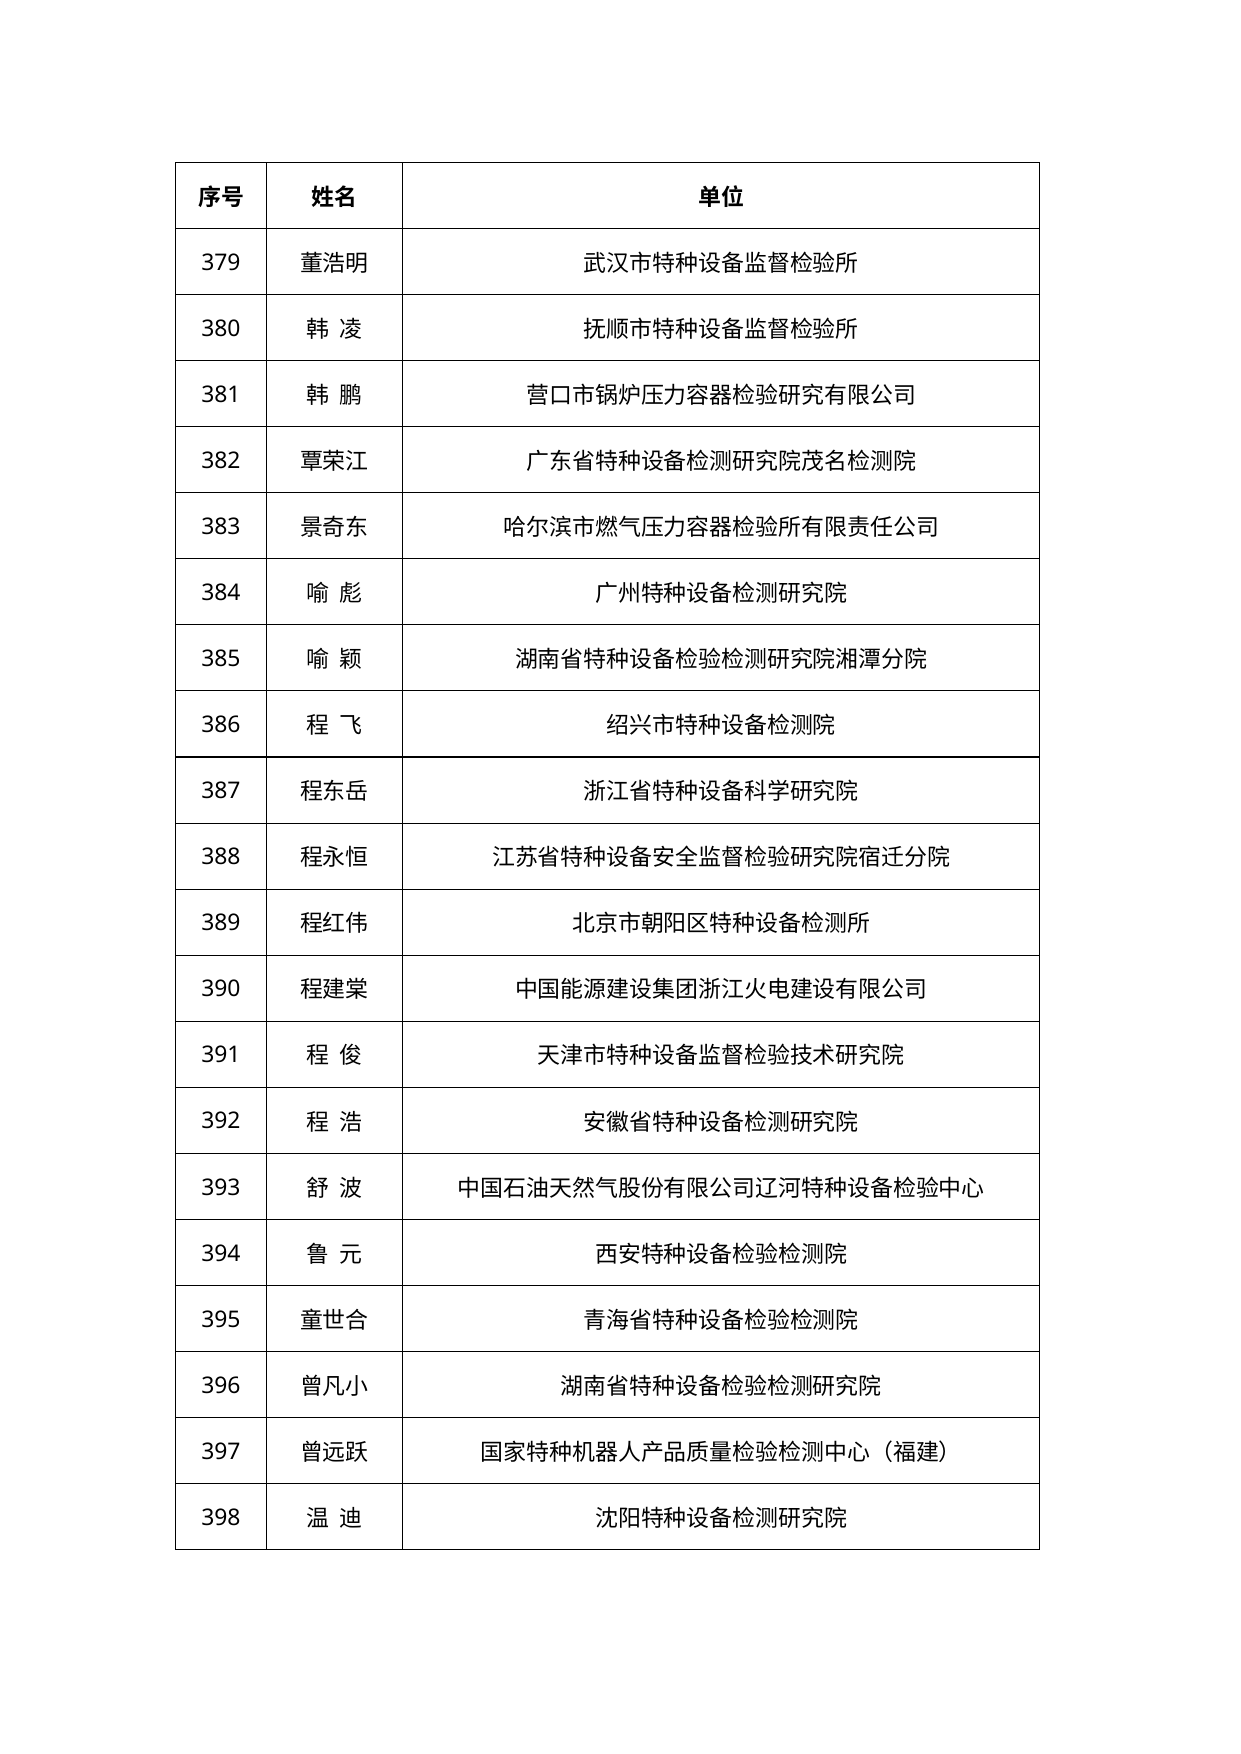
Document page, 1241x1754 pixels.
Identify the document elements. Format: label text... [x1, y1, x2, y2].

table_cell 387 [176, 758, 266, 822]
table_cell 380 [176, 295, 266, 360]
table_cell 程东岳 [267, 758, 402, 822]
table_cell 385 [176, 625, 266, 690]
table_cell 广州特种设备检测研究院 [403, 559, 1039, 624]
table_cell 喻 颖 [267, 625, 402, 690]
table_cell 394 [176, 1220, 266, 1285]
table_cell 武汉市特种设备监督检验所 [403, 229, 1039, 294]
table_cell 浙江省特种设备科学研究院 [403, 758, 1039, 822]
table_cell 喻 彪 [267, 559, 402, 624]
table_cell 舒 波 [267, 1154, 402, 1219]
table_cell 程红伟 [267, 890, 402, 954]
table_cell 381 [176, 361, 266, 426]
table_cell 国家特种机器人产品质量检验检测中心（福建） [403, 1418, 1039, 1483]
table_cell 童世合 [267, 1286, 402, 1351]
table_cell 397 [176, 1418, 266, 1483]
table_cell 西安特种设备检验检测院 [403, 1220, 1039, 1285]
table_cell 抚顺市特种设备监督检验所 [403, 295, 1039, 360]
table_cell 383 [176, 493, 266, 558]
table_cell 青海省特种设备检验检测院 [403, 1286, 1039, 1351]
table_cell 天津市特种设备监督检验技术研究院 [403, 1022, 1039, 1087]
table_cell 温 迪 [267, 1484, 402, 1549]
table_cell 388 [176, 824, 266, 888]
table_cell 程建棠 [267, 956, 402, 1021]
table_cell 董浩明 [267, 229, 402, 294]
table_cell 390 [176, 956, 266, 1021]
table_cell 鲁 元 [267, 1220, 402, 1285]
table_cell 389 [176, 890, 266, 954]
table_cell 391 [176, 1022, 266, 1087]
table_cell 中国能源建设集团浙江火电建设有限公司 [403, 956, 1039, 1021]
table_cell 广东省特种设备检测研究院茂名检测院 [403, 427, 1039, 492]
table_cell 384 [176, 559, 266, 624]
table_cell 382 [176, 427, 266, 492]
table_cell 安徽省特种设备检测研究院 [403, 1088, 1039, 1153]
table_cell 营口市锅炉压力容器检验研究有限公司 [403, 361, 1039, 426]
table_cell 395 [176, 1286, 266, 1351]
table_cell 386 [176, 691, 266, 756]
table_cell 程 飞 [267, 691, 402, 756]
table_cell 393 [176, 1154, 266, 1219]
table_cell 景奇东 [267, 493, 402, 558]
table_cell 程 浩 [267, 1088, 402, 1153]
table_cell 江苏省特种设备安全监督检验研究院宿迁分院 [403, 824, 1039, 888]
table_cell 沈阳特种设备检测研究院 [403, 1484, 1039, 1549]
table_cell 覃荣江 [267, 427, 402, 492]
table_cell 中国石油天然气股份有限公司辽河特种设备检验中心 [403, 1154, 1039, 1219]
table_header 序号 [176, 163, 266, 228]
table_cell 北京市朝阳区特种设备检测所 [403, 890, 1039, 954]
table_cell 程 俊 [267, 1022, 402, 1087]
table_cell 韩 凌 [267, 295, 402, 360]
table_cell 湖南省特种设备检验检测研究院 [403, 1352, 1039, 1417]
table_cell 379 [176, 229, 266, 294]
table_header 单位 [403, 163, 1039, 228]
table_cell 396 [176, 1352, 266, 1417]
table_cell 曾远跃 [267, 1418, 402, 1483]
table_cell 湖南省特种设备检验检测研究院湘潭分院 [403, 625, 1039, 690]
table_cell 程永恒 [267, 824, 402, 888]
table_header 姓名 [267, 163, 402, 228]
table_cell 韩 鹏 [267, 361, 402, 426]
table_cell 哈尔滨市燃气压力容器检验所有限责任公司 [403, 493, 1039, 558]
table_cell 曾凡小 [267, 1352, 402, 1417]
table_cell 392 [176, 1088, 266, 1153]
table_cell 398 [176, 1484, 266, 1549]
table_cell 绍兴市特种设备检测院 [403, 691, 1039, 756]
